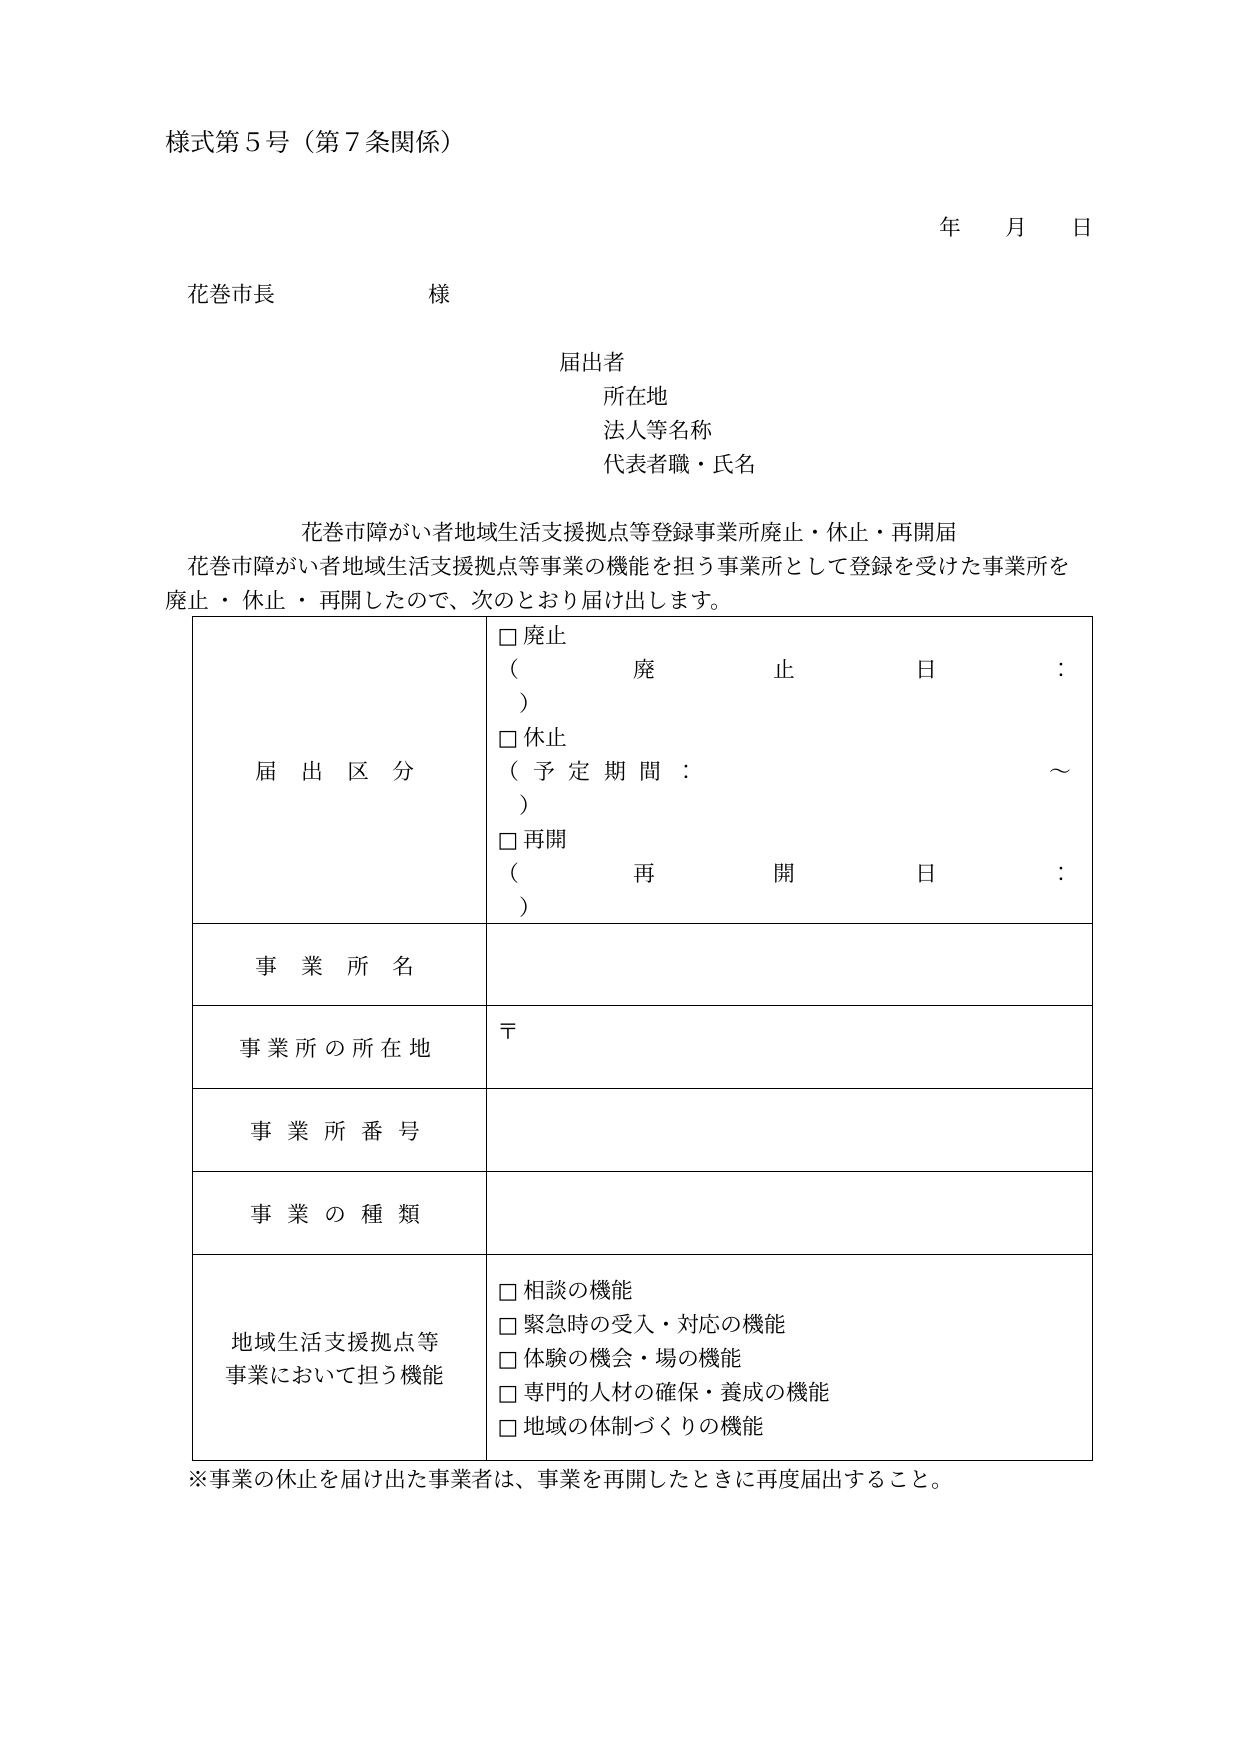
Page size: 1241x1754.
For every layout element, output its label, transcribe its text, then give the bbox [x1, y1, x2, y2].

table_cell 事業所番号 [193, 1089, 486, 1171]
table_cell [487, 1089, 1092, 1171]
table_cell 事業所の所在地 [193, 1006, 486, 1088]
text 届出者 [165, 344, 987, 378]
table_cell □ 相談の機能 □ 緊急時の受入・対応の機能 □ 体験の機会・場の機能 □ 専門的人材の確保・養成の機能 □ 地域の体制づくりの機能 [487, 1255, 1092, 1460]
text 所在地 [165, 378, 987, 412]
table_header □ 廃止 （廃止日： ） □ 休止 （予定期間： ～ ） □ 再開 （再開日： ） [487, 617, 1092, 923]
text 代表者職・氏名 [165, 446, 1084, 480]
text 花巻市障がい者地域生活支援拠点等登録事業所廃止・休止・再開届 [165, 514, 1092, 548]
text 年 月 日 [165, 208, 1092, 242]
text 法人等名称 [165, 412, 1084, 446]
table_cell [487, 1172, 1092, 1253]
table_cell 地域生活支援拠点等 事業において担う機能 [193, 1255, 486, 1460]
text 花巻市長 様 [165, 276, 987, 310]
table_cell 事業所名 [193, 924, 486, 1005]
table_cell 事業の種類 [193, 1172, 486, 1253]
text 様式第５号（第７条関係） [165, 107, 1092, 174]
text 花巻市障がい者地域生活支援拠点等事業の機能を担う事業所として登録を受けた事業所を [165, 548, 1084, 582]
table_cell [487, 924, 1092, 1005]
text 廃止 ・ 休止 ・ 再開したので、次のとおり届け出します。 [165, 582, 1084, 616]
table_cell 〒 [487, 1006, 1092, 1088]
text ※事業の休止を届け出た事業者は、事業を再開したときに再度届出すること。 [165, 1461, 1084, 1495]
table_header 届出区分 [193, 617, 486, 923]
